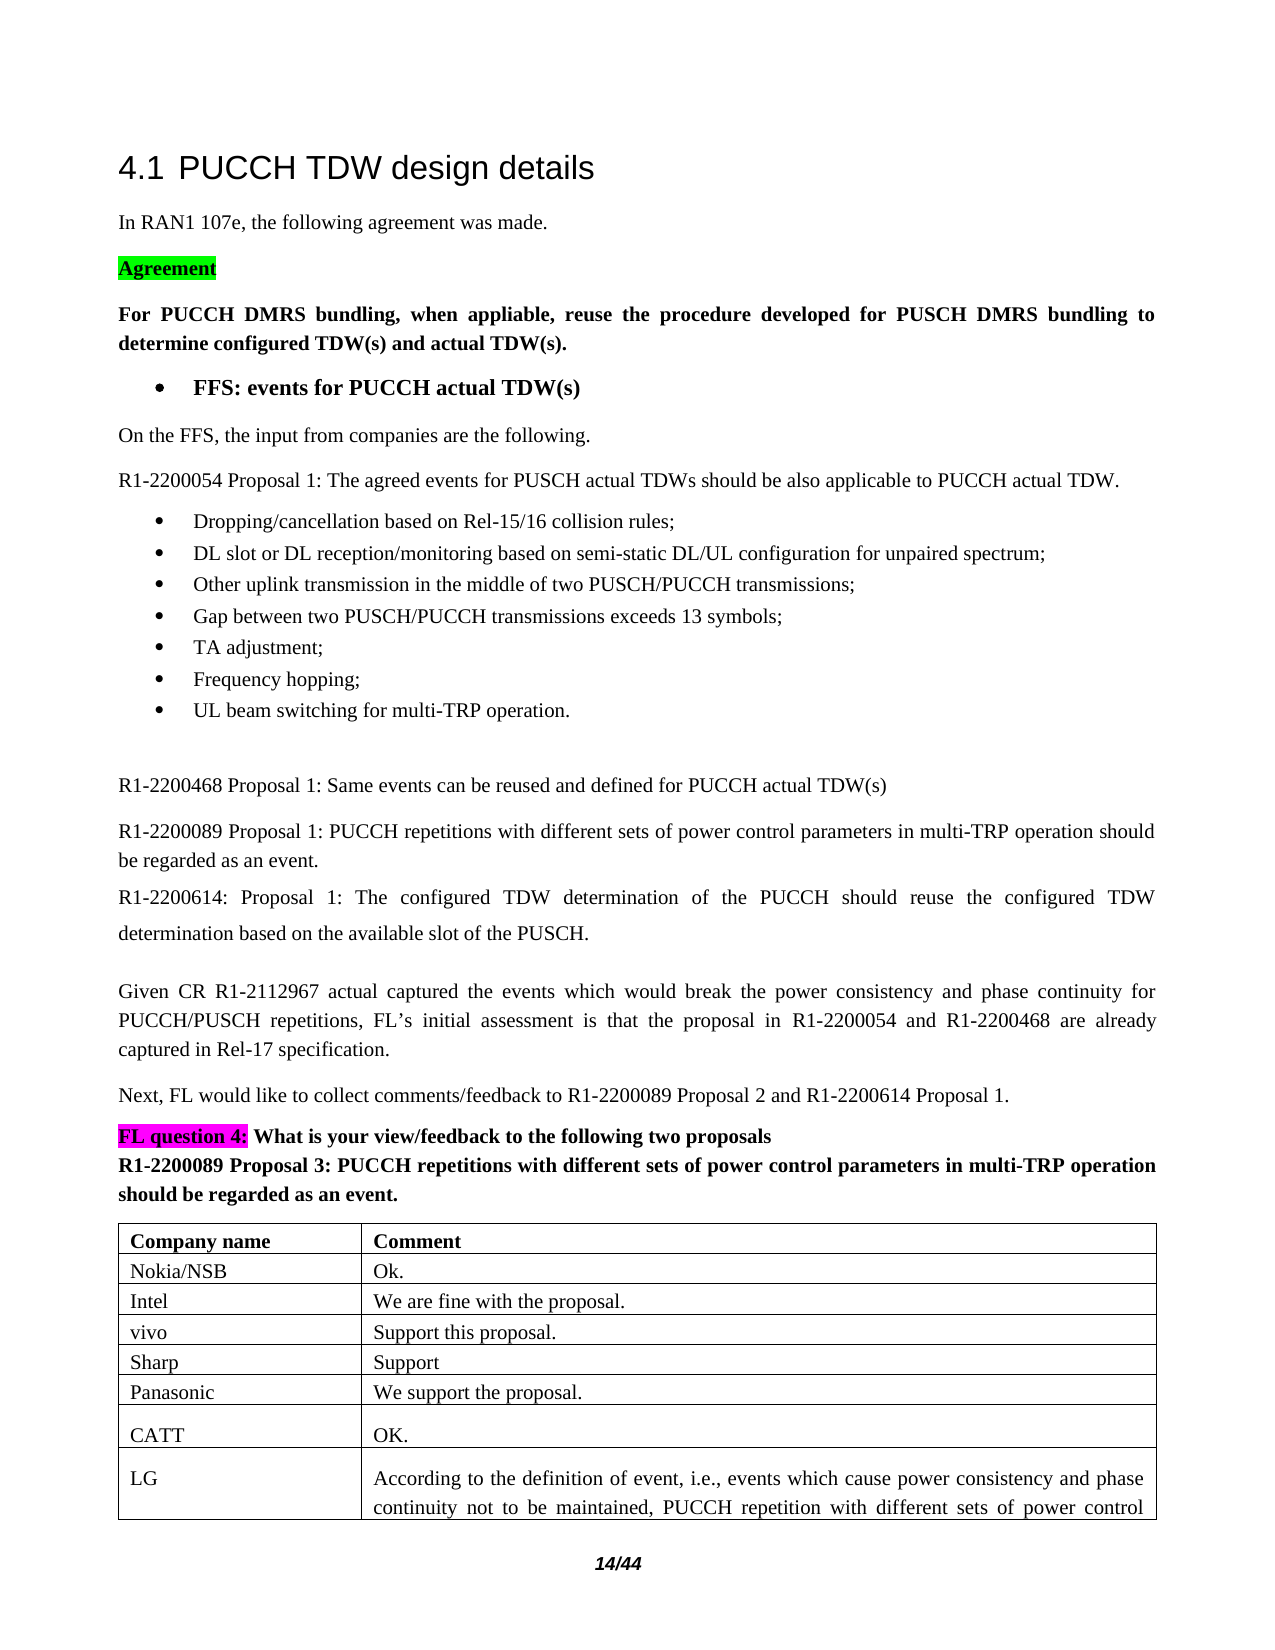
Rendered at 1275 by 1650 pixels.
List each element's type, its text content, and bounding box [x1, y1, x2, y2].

table_cell Sharp [119, 1345, 361, 1374]
text FL question 4: What is your view/feedback to the following two proposals [248, 1124, 1157, 1148]
list TA adjustment; [156, 635, 1157, 659]
subtitle PUCCH TDW design details [118, 148, 1157, 186]
list UL beam switching for multi-TRP operation. [156, 698, 1157, 722]
text In RAN1 107e, the following agreement was made. [118, 205, 1157, 234]
list Other uplink transmission in the middle of two PUSCH/PUCCH transmissions; [156, 572, 1157, 596]
list FFS: events for PUCCH actual TDW(s) [156, 372, 1157, 401]
table_cell Support this proposal. [362, 1315, 1156, 1344]
table_cell Panasonic [119, 1375, 361, 1404]
table_cell We support the proposal. [362, 1375, 1156, 1404]
table_cell CATT [119, 1405, 361, 1447]
table_cell LG [119, 1448, 361, 1519]
table_cell We are fine with the proposal. [362, 1284, 1156, 1313]
table_cell OK. [362, 1405, 1156, 1447]
text On the FFS, the input from companies are the following. [118, 417, 1157, 447]
table_cell vivo [119, 1315, 361, 1344]
text For PUCCH DMRS bundling, when appliable, reuse the procedure developed for PUSCH DMRS bundling to determine configured TDW(s) and actual TDW(s). [118, 297, 1157, 355]
text R1-2200054 Proposal 1: The agreed events for PUSCH actual TDWs should be also applicable to PUCCH actual TDW. [118, 463, 1157, 492]
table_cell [362, 1448, 1156, 1519]
table_cell Intel [119, 1284, 361, 1313]
table_header Company name [119, 1224, 361, 1253]
list Dropping/cancellation based on Rel-15/16 collision rules; [156, 509, 1157, 533]
table_header Comment [362, 1224, 1156, 1253]
table_cell Nokia/NSB [119, 1254, 361, 1283]
text Agreement [118, 251, 1157, 280]
text R1-2200468 Proposal 1: Same events can be reused and defined for PUCCH actual TDW(s) [118, 768, 1157, 797]
list Frequency hopping; [156, 667, 1157, 691]
table_cell Support [362, 1345, 1156, 1374]
text Given CR R1-2112967 actual captured the events which would break the power consistency and phase continuity for PUCCH/PUSCH repetitions, FL’s initial assessment is that the proposal in R1-2200054 and R1-2200468 are already captured in Rel-17 specification. [118, 974, 1157, 1061]
list DL slot or DL reception/monitoring based on semi-static DL/UL configuration for unpaired spectrum; [156, 541, 1157, 565]
table_cell Ok. [362, 1254, 1156, 1283]
list Gap between two PUSCH/PUCCH transmissions exceeds 13 symbols; [156, 604, 1157, 628]
text R1-2200614: Proposal 1: The configured TDW determination of the PUCCH should reuse the configured TDW determination based on the available slot of the PUSCH. [118, 885, 1157, 945]
